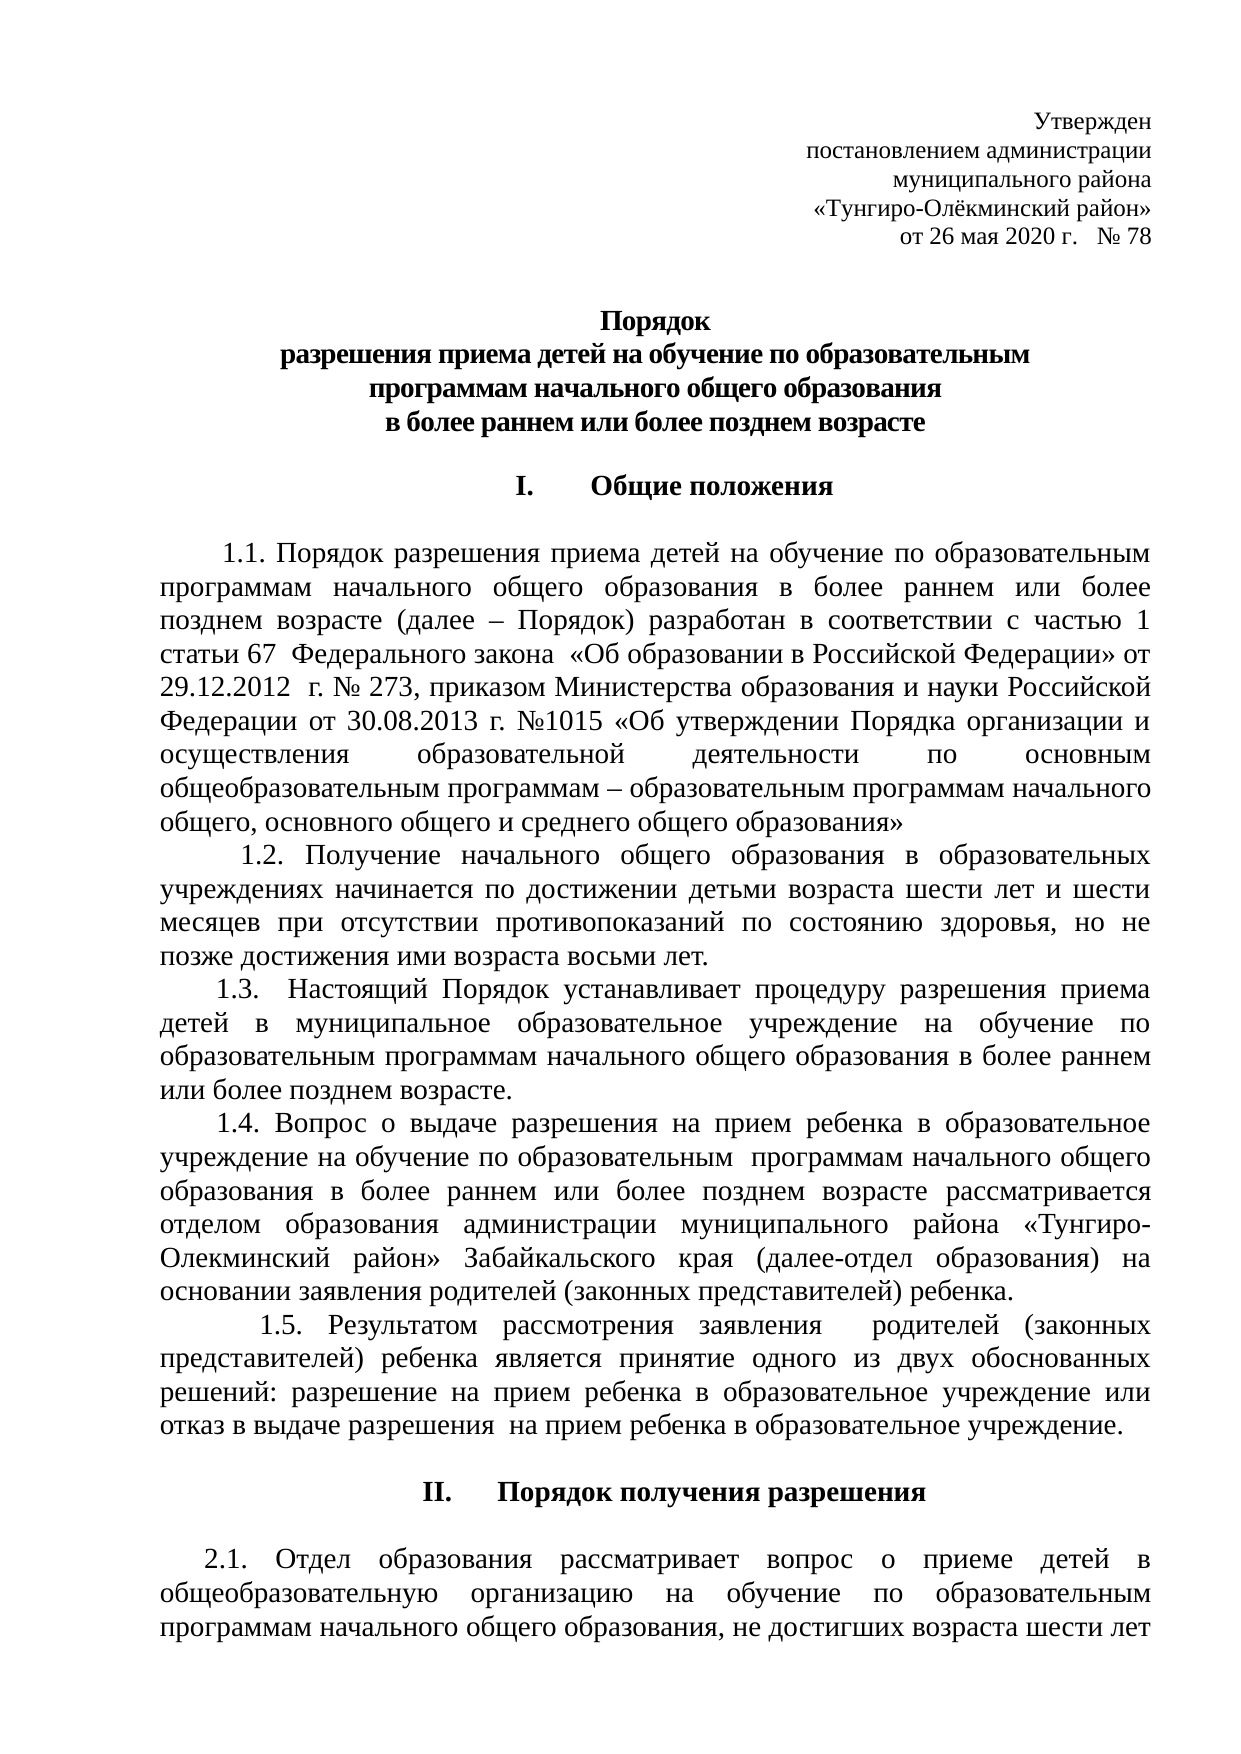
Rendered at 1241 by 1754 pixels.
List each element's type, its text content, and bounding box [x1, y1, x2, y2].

text 1.5. Результатом рассмотрения заявления родителей (законных представителей) ребенка является принятие одного из двух обоснованных решений: разрешение на прием ребенка в образовательное учреждение или отказ в выдаче разрешения на прием ребенка в образовательное учреждение. [159, 1307, 1152, 1441]
list Порядок получения разрешения [197, 1474, 1152, 1508]
text от 26 мая 2020 г. № 78 [159, 221, 1152, 250]
text программам начального общего образования [159, 370, 1152, 404]
text Порядок [159, 303, 1152, 337]
text 1.2. Получение начального общего образования в образовательных учреждениях начинается по достижении детьми возраста шести лет и шести месяцев при отсутствии противопоказаний по состоянию здоровья, но не позже достижения ими возраста восьми лет. [159, 837, 1152, 971]
text постановлением администрации [159, 135, 1152, 164]
text муниципального района [159, 164, 1152, 193]
text Утвержден [159, 106, 1152, 135]
text 1.3. Настоящий Порядок устанавливает процедуру разрешения приема детей в муниципальное образовательное учреждение на обучение по образовательным программам начального общего образования в более раннем или более позднем возрасте. [159, 971, 1152, 1106]
text «Тунгиро-Олёкминский район» [159, 193, 1152, 221]
text 1.4. Вопрос о выдаче разрешения на прием ребенка в образовательное учреждение на обучение по образовательным программам начального общего образования в более раннем или более позднем возрасте рассматривается отделом образования администрации муниципального района «Тунгиро-Олекминский район» Забайкальского края (далее-отдел образования) на основании заявления родителей (законных представителей) ребенка. [159, 1106, 1152, 1307]
text разрешения приема детей на обучение по образовательным [159, 337, 1152, 370]
text в более раннем или более позднем возрасте [159, 404, 1152, 437]
list Общие положения [197, 468, 1152, 502]
text 1.1. Порядок разрешения приема детей на обучение по образовательным программам начального общего образования в более раннем или более позднем возрасте (далее – Порядок) разработан в соответствии с частью 1 статьи 67 Федерального закона «Об образовании в Российской Федерации» от 29.12.2012 г. № 273, приказом Министерства образования и науки Российской Федерации от 30.08.2013 г. №1015 «Об утверждении Порядка организации и осуществления образовательной деятельности по основным общеобразовательным программам – образовательным программам начального общего, основного общего и среднего общего образования» [159, 535, 1152, 837]
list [159, 1542, 1152, 1642]
